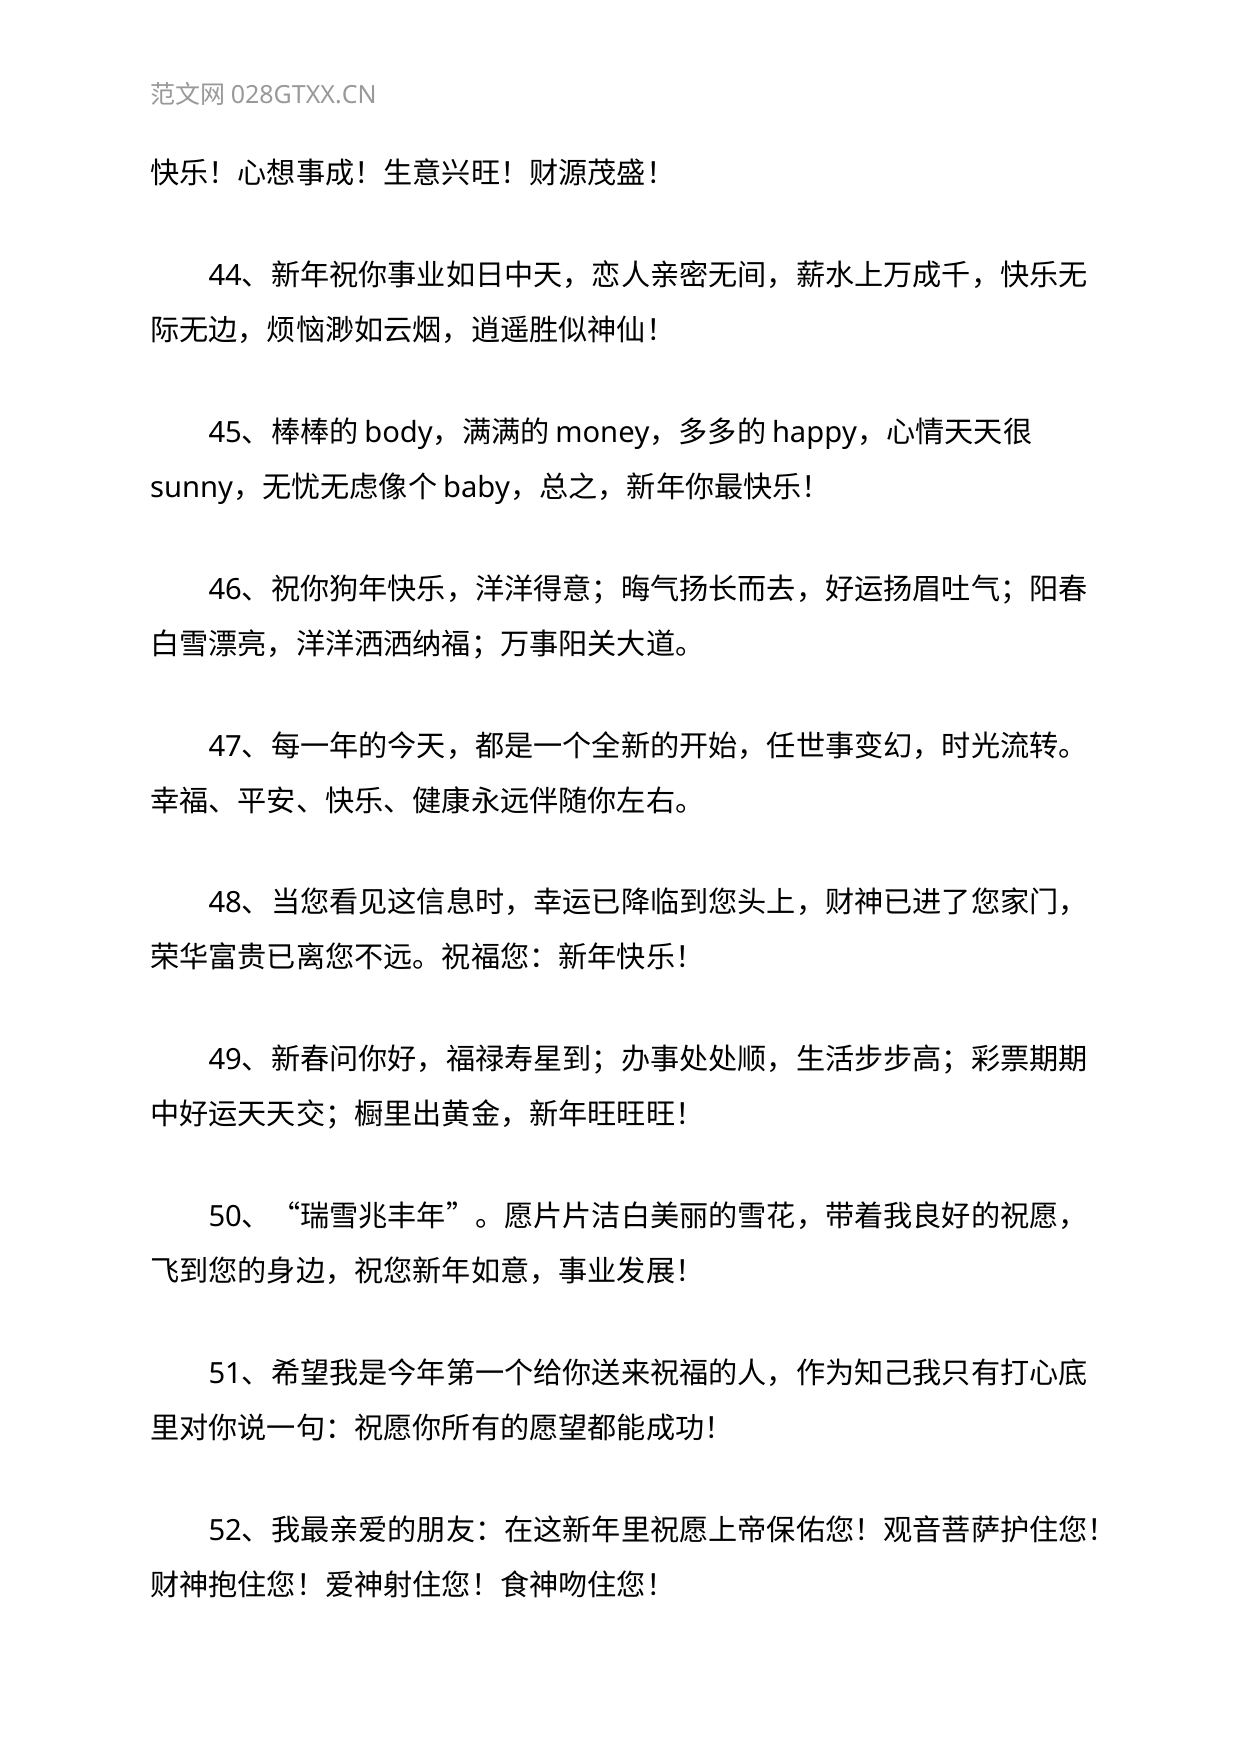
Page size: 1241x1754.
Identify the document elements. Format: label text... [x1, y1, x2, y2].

text 52、我最亲爱的朋友：在这新年里祝愿上帝保佑您！观音菩萨护住您！财神抱住您！爱神射住您！食神吻住您！ [150, 1506, 1090, 1603]
text 51、希望我是今年第一个给你送来祝福的人，作为知己我只有打心底里对你说一句：祝愿你所有的愿望都能成功！ [150, 1349, 1090, 1447]
text 47、每一年的今天，都是一个全新的开始，任世事变幻，时光流转。幸福、平安、快乐、健康永远伴随你左右。 [150, 722, 1090, 819]
text 46、祝你狗年快乐，洋洋得意；晦气扬长而去，好运扬眉吐气；阳春白雪漂亮，洋洋洒洒纳福；万事阳关大道。 [150, 566, 1090, 663]
text 44、新年祝你事业如日中天，恋人亲密无间，薪水上万成千，快乐无际无边，烦恼渺如云烟，逍遥胜似神仙！ [150, 252, 1090, 349]
text 45、棒棒的body，满满的money，多多的happy，心情天天很sunny，无忧无虑像个baby，总之，新年你最快乐！ [150, 408, 1090, 506]
text 49、新春问你好，福禄寿星到；办事处处顺，生活步步高；彩票期期中好运天天交；橱里出黄金，新年旺旺旺！ [150, 1036, 1090, 1133]
text 50、“瑞雪兆丰年”。愿片片洁白美丽的雪花，带着我良好的祝愿，飞到您的身边，祝您新年如意，事业发展！ [150, 1193, 1090, 1290]
text 48、当您看见这信息时，幸运已降临到您头上，财神已进了您家门，荣华富贵已离您不远。祝福您：新年快乐！ [150, 879, 1090, 976]
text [150, 150, 1090, 192]
